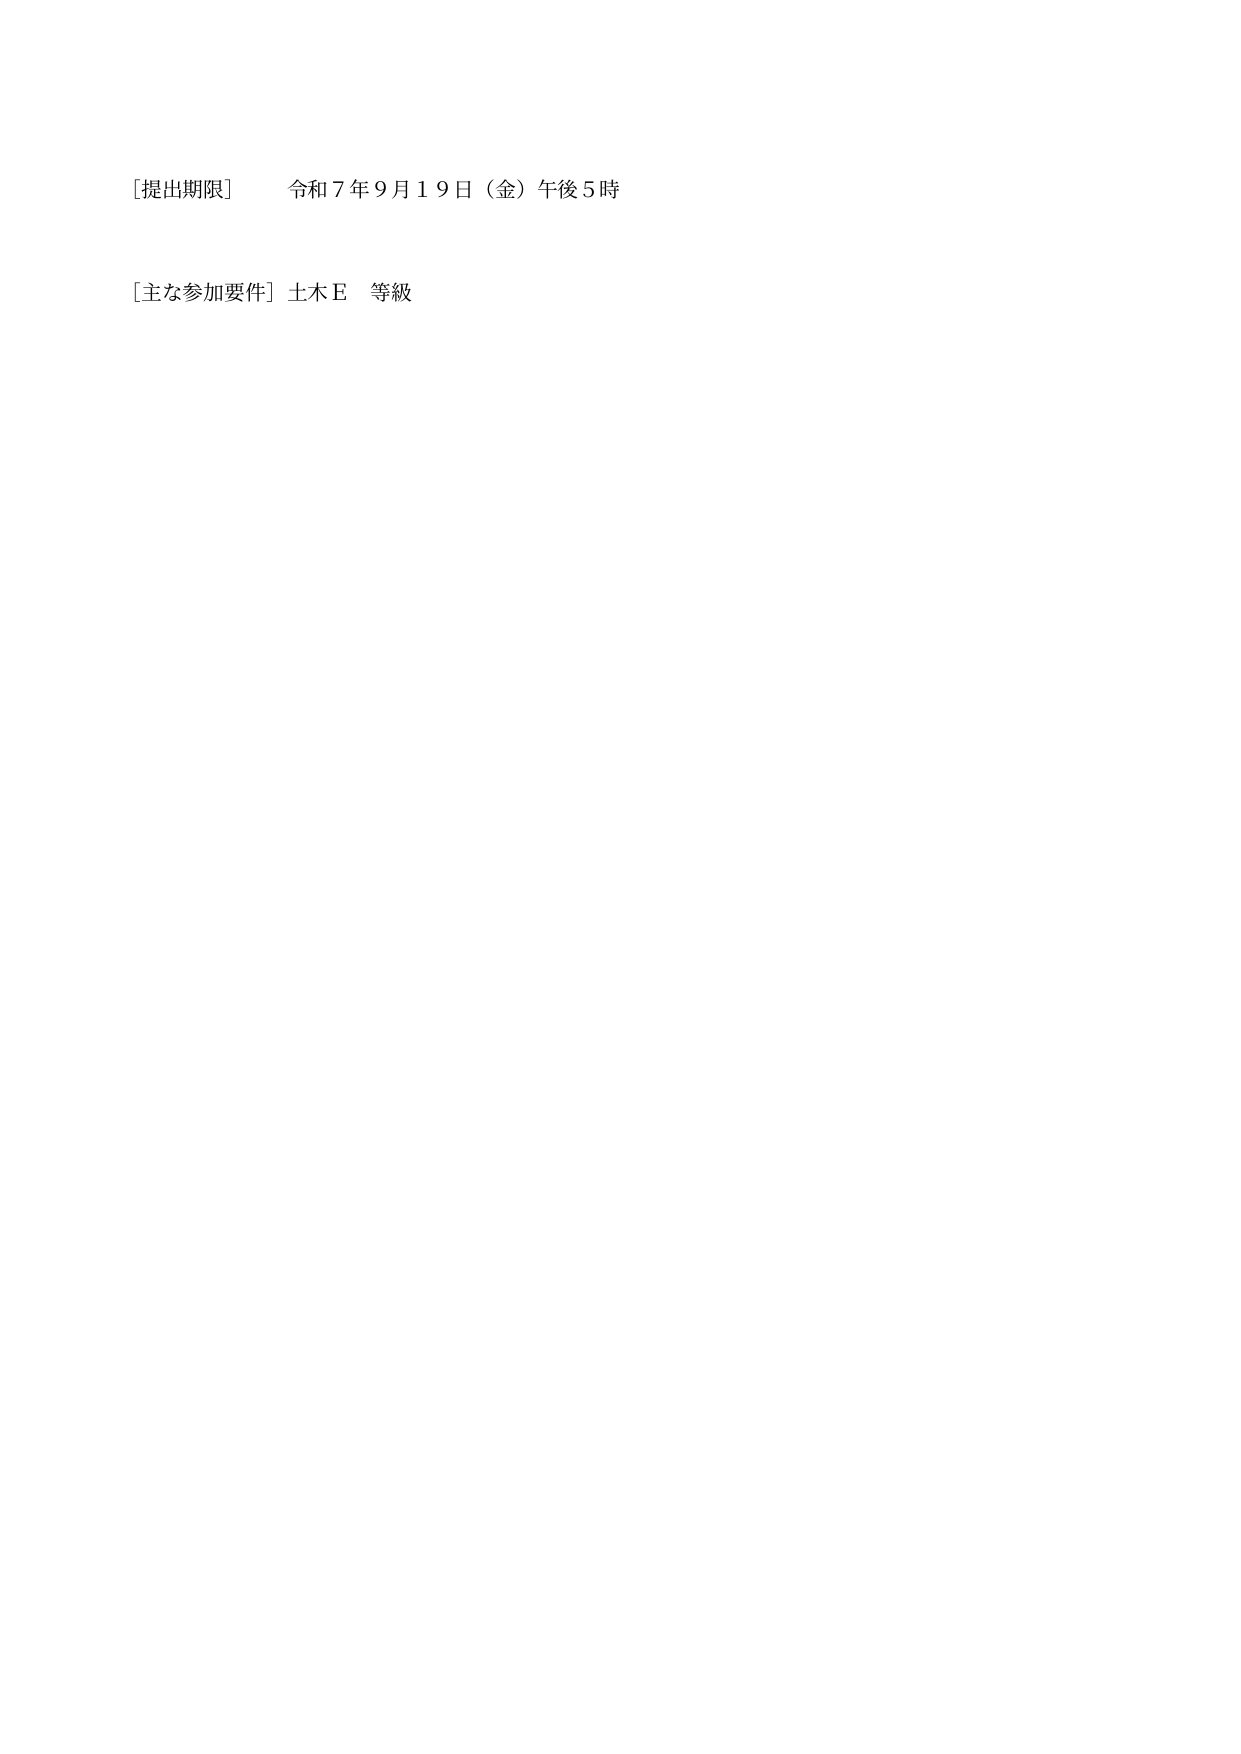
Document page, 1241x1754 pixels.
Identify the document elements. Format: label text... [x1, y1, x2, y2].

text ［主な参加要件］土木Ｅ等級 [120, 265, 1120, 316]
text ［提出期限］ 令和７年９月１９日（金）午後５時 [120, 163, 1120, 214]
